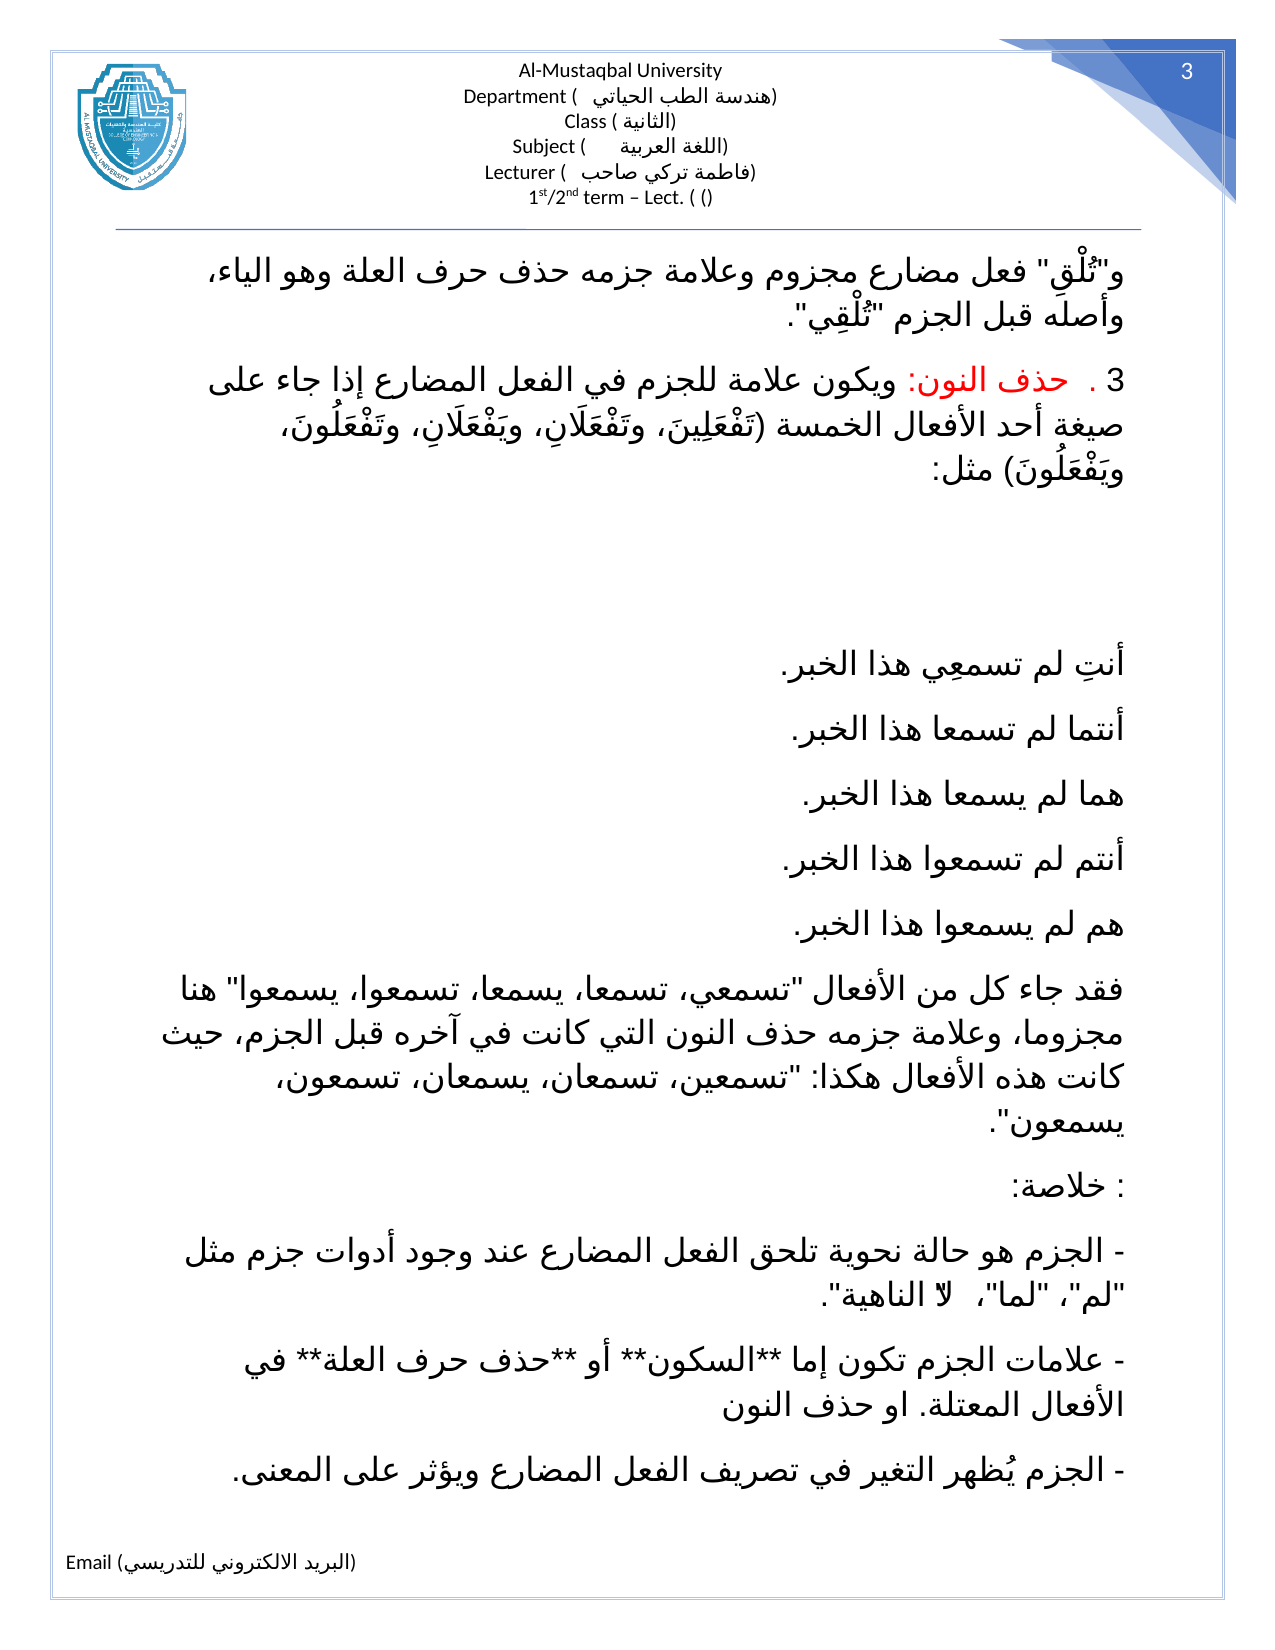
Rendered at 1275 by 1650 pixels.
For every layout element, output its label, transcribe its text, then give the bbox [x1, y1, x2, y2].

text أنتما لم تسمعا هذا الخبر. [150, 709, 1125, 747]
picture [76, 63, 186, 189]
text - علامات الجزم تكون إما **السكون** أو **حذف حرف العلة** في الأفعال المعتلة. او حذف النون [150, 1341, 1125, 1423]
text : خلاصة: [150, 1166, 1125, 1205]
text هم لم يسمعوا هذا الخبر. [150, 904, 1125, 942]
text - الجزم هو حالة نحوية تلحق الفعل المضارع عند وجود أدوات جزم مثل "لم"، "لما"، "لا الناهية". [150, 1231, 1125, 1314]
picture [1052, 53, 1222, 205]
picture [997, 39, 1236, 205]
text أنتم لم تسمعوا هذا الخبر. [150, 839, 1125, 877]
text فقد جاء كل من الأفعال "تسمعي، تسمعا، يسمعا، تسمعوا، يسمعوا" هنا مجزوما، وعلامة جزمه حذف النون التي كانت في آخره قبل الجزم، حيث كانت هذه الأفعال هكذا: "تسمعين، تسمعان، يسمعان، تسمعون، يسمعون". [150, 969, 1125, 1140]
text أنتِ لم تسمعِي هذا الخبر. [150, 644, 1125, 682]
text هما لم يسمعا هذا الخبر. [150, 774, 1125, 812]
text و"تُلْقِ" فعل مضارع مجزوم وعلامة جزمه حذف حرف العلة وهو الياء، وأصله قبل الجزم "تُلْقِي". [150, 150, 1125, 334]
picture [1052, 51, 1224, 205]
text - الجزم يُظهر التغير في تصريف الفعل المضارع ويؤثر على المعنى. [150, 1450, 1125, 1488]
text 3 . حذف النون: ويكون علامة للجزم في الفعل المضارع إذا جاء على صيغة أحد الأفعال الخمسة (تَفْعَلِينَ، وتَفْعَلَانِ، ويَفْعَلَانِ، وتَفْعَلُونَ، ويَفْعَلُونَ) مثل: [150, 361, 1125, 487]
